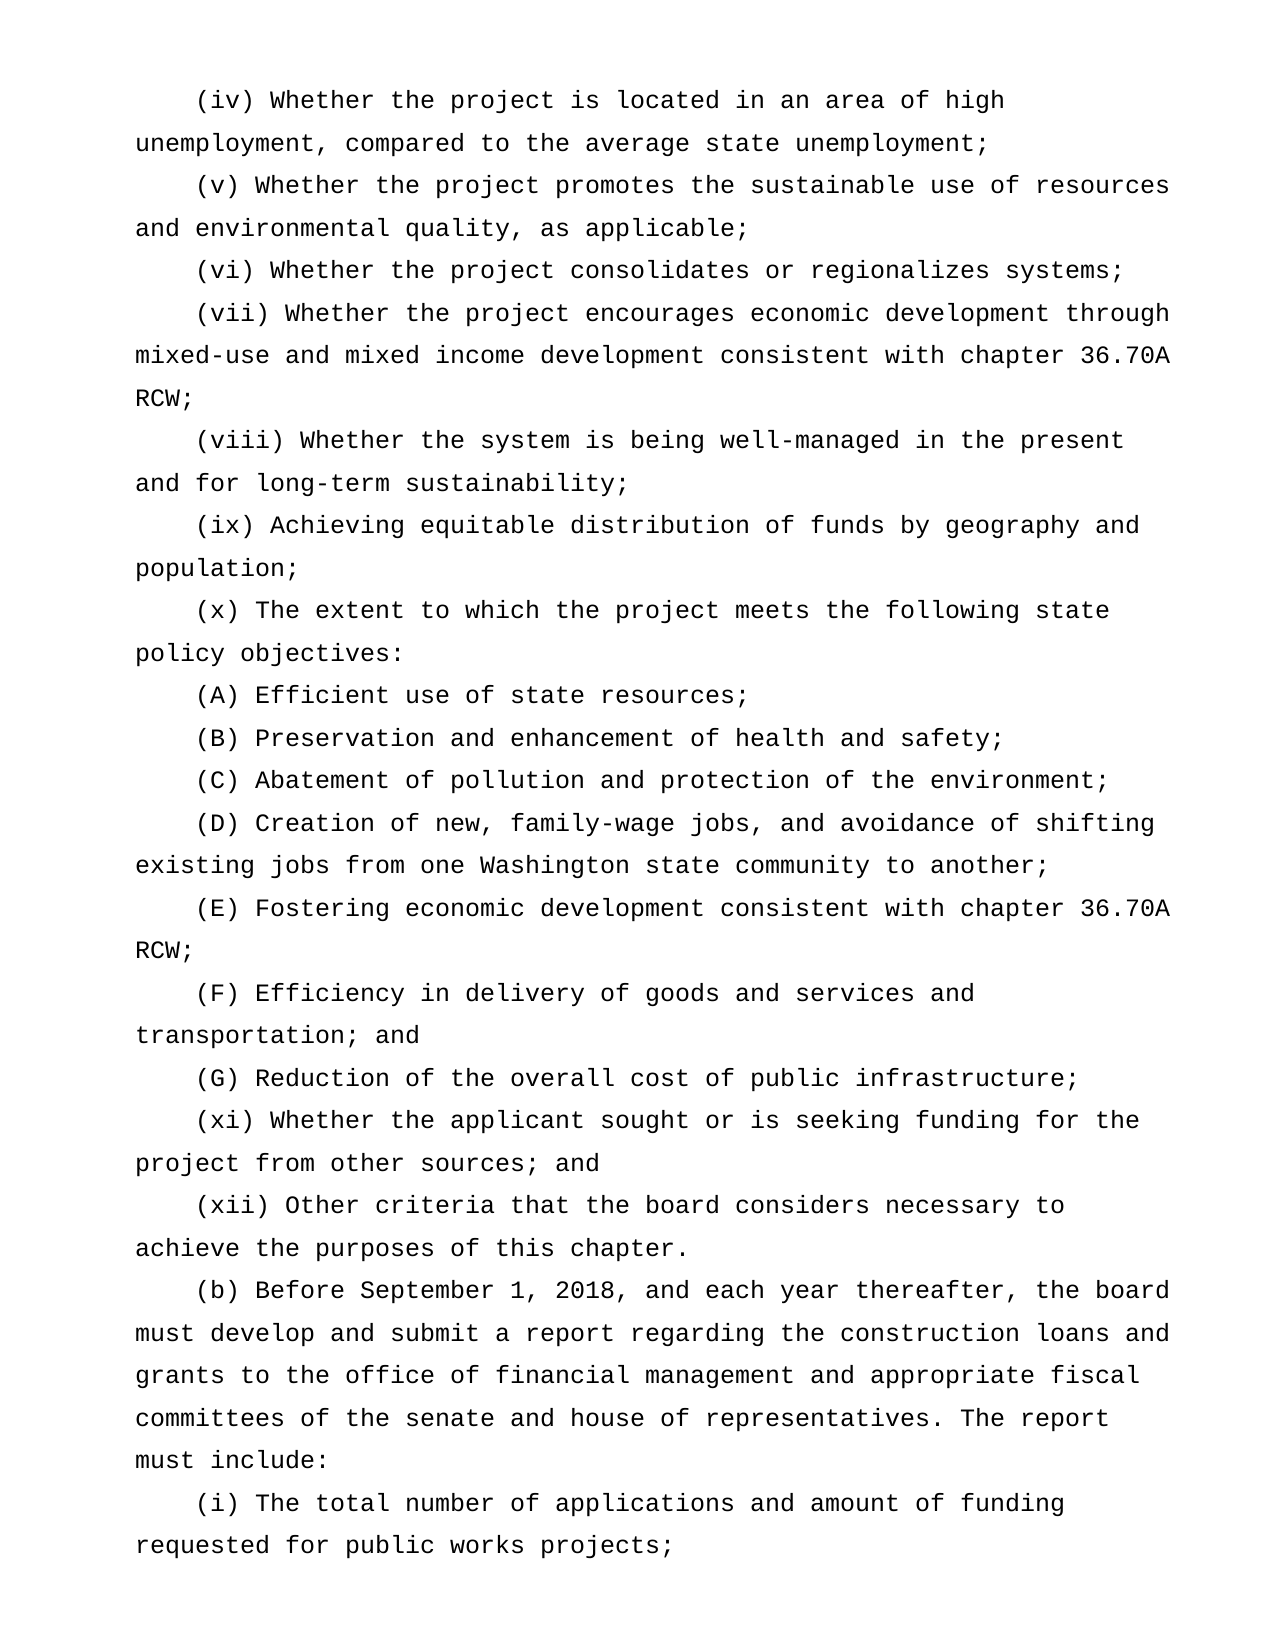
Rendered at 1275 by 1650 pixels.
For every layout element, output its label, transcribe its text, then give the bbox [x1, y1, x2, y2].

text (A) Efficient use of state resources; [135, 670, 1170, 712]
text (viii) Whether the system is being well-managed in the present and for long-term sustainability; [135, 415, 1170, 500]
text (vi) Whether the project consolidates or regionalizes systems; [135, 245, 1170, 287]
text (x) The extent to which the project meets the following state policy objectives: [135, 585, 1170, 670]
text (G) Reduction of the overall cost of public infrastructure; [135, 1052, 1170, 1095]
text (xii) Other criteria that the board considers necessary to achieve the purposes of this chapter. [135, 1180, 1170, 1265]
text (xi) Whether the applicant sought or is seeking funding for the project from other sources; and [135, 1095, 1170, 1180]
text (b) Before September 1, 2018, and each year thereafter, the board must develop and submit a report regarding the construction loans and grants to the office of financial management and appropriate fiscal committees of the senate and house of representatives. The report must include: [135, 1265, 1170, 1477]
text (i) The total number of applications and amount of funding requested for public works projects; [135, 1477, 1170, 1562]
text (iv) Whether the project is located in an area of high unemployment, compared to the average state unemployment; [135, 75, 1170, 160]
text (E) Fostering economic development consistent with chapter 36.70A RCW; [135, 882, 1170, 967]
text (vii) Whether the project encourages economic development through mixed-use and mixed income development consistent with chapter 36.70A RCW; [135, 287, 1170, 415]
text (F) Efficiency in delivery of goods and services and transportation; and [135, 967, 1170, 1052]
text (B) Preservation and enhancement of health and safety; [135, 712, 1170, 755]
text (D) Creation of new, family-wage jobs, and avoidance of shifting existing jobs from one Washington state community to another; [135, 797, 1170, 882]
text (v) Whether the project promotes the sustainable use of resources and environmental quality, as applicable; [135, 160, 1170, 245]
text (C) Abatement of pollution and protection of the environment; [135, 755, 1170, 797]
text (ix) Achieving equitable distribution of funds by geography and population; [135, 500, 1170, 585]
